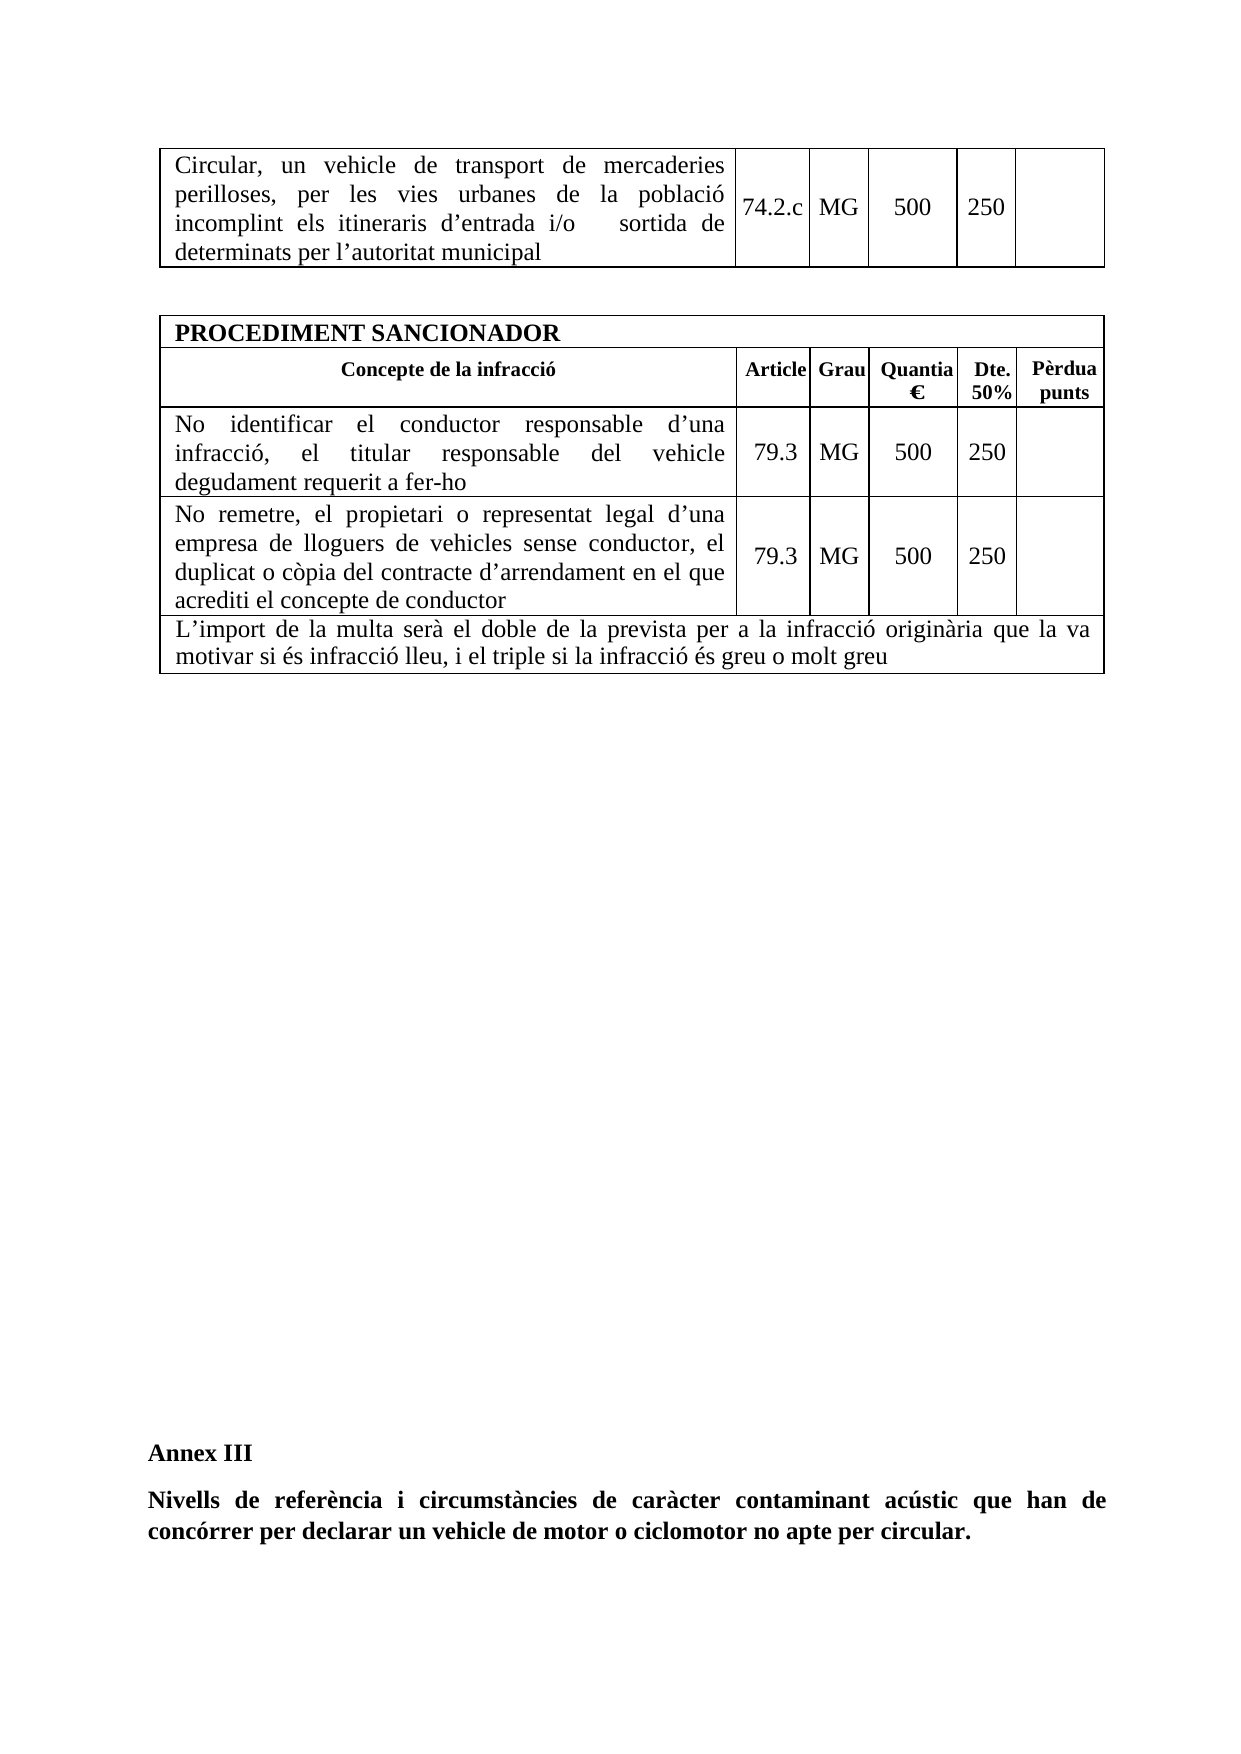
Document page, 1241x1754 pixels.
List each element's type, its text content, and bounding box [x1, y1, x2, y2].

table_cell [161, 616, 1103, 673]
table_cell 500 [870, 497, 957, 614]
table_cell 79.3 [737, 497, 809, 614]
table_cell 500 [870, 408, 957, 496]
table_cell Grau [811, 348, 868, 406]
table_cell 250 [958, 149, 1015, 266]
table_cell Concepte de la infracció [161, 348, 736, 406]
table_cell MG [810, 149, 868, 266]
table_cell Dte. 50% [958, 348, 1016, 406]
table_cell 500 [869, 149, 956, 266]
table_cell MG [811, 497, 868, 614]
text Annex III [148, 1438, 1107, 1466]
table_cell 250 [958, 408, 1016, 496]
table_cell [1017, 408, 1103, 496]
table_cell Pèrdua punts [1017, 348, 1103, 406]
table_cell [1017, 497, 1103, 614]
table_cell 79.3 [737, 408, 809, 496]
table_cell Circular, un vehicle de transport de mercaderies perilloses, per les vies urbanes de la població incomplint els itineraris d’entrada i/o sortida de determinats per l’autoritat municipal [161, 149, 735, 266]
table_cell No remetre, el propietari o representat legal d’una empresa de lloguers de vehicles sense conductor, el duplicat o còpia del contracte d’arrendament en el que acrediti el concepte de conductor [161, 497, 736, 614]
table_cell 250 [958, 497, 1016, 614]
table_cell [1016, 149, 1104, 266]
table_cell Article [737, 348, 809, 406]
table_cell 74.2.c [736, 149, 809, 266]
table_cell MG [811, 408, 868, 496]
table_cell Quantia € [870, 348, 957, 406]
text Nivells de referència i circumstàncies de caràcter contaminant acústic que han de concórrer per declarar un vehicle de motor o ciclomotor no apte per circular. [148, 1485, 1107, 1545]
table_cell No identificar el conductor responsable d’una infracció, el titular responsable del vehicle degudament requerit a fer-ho [161, 408, 736, 496]
table_header PROCEDIMENT SANCIONADOR [161, 316, 1103, 347]
